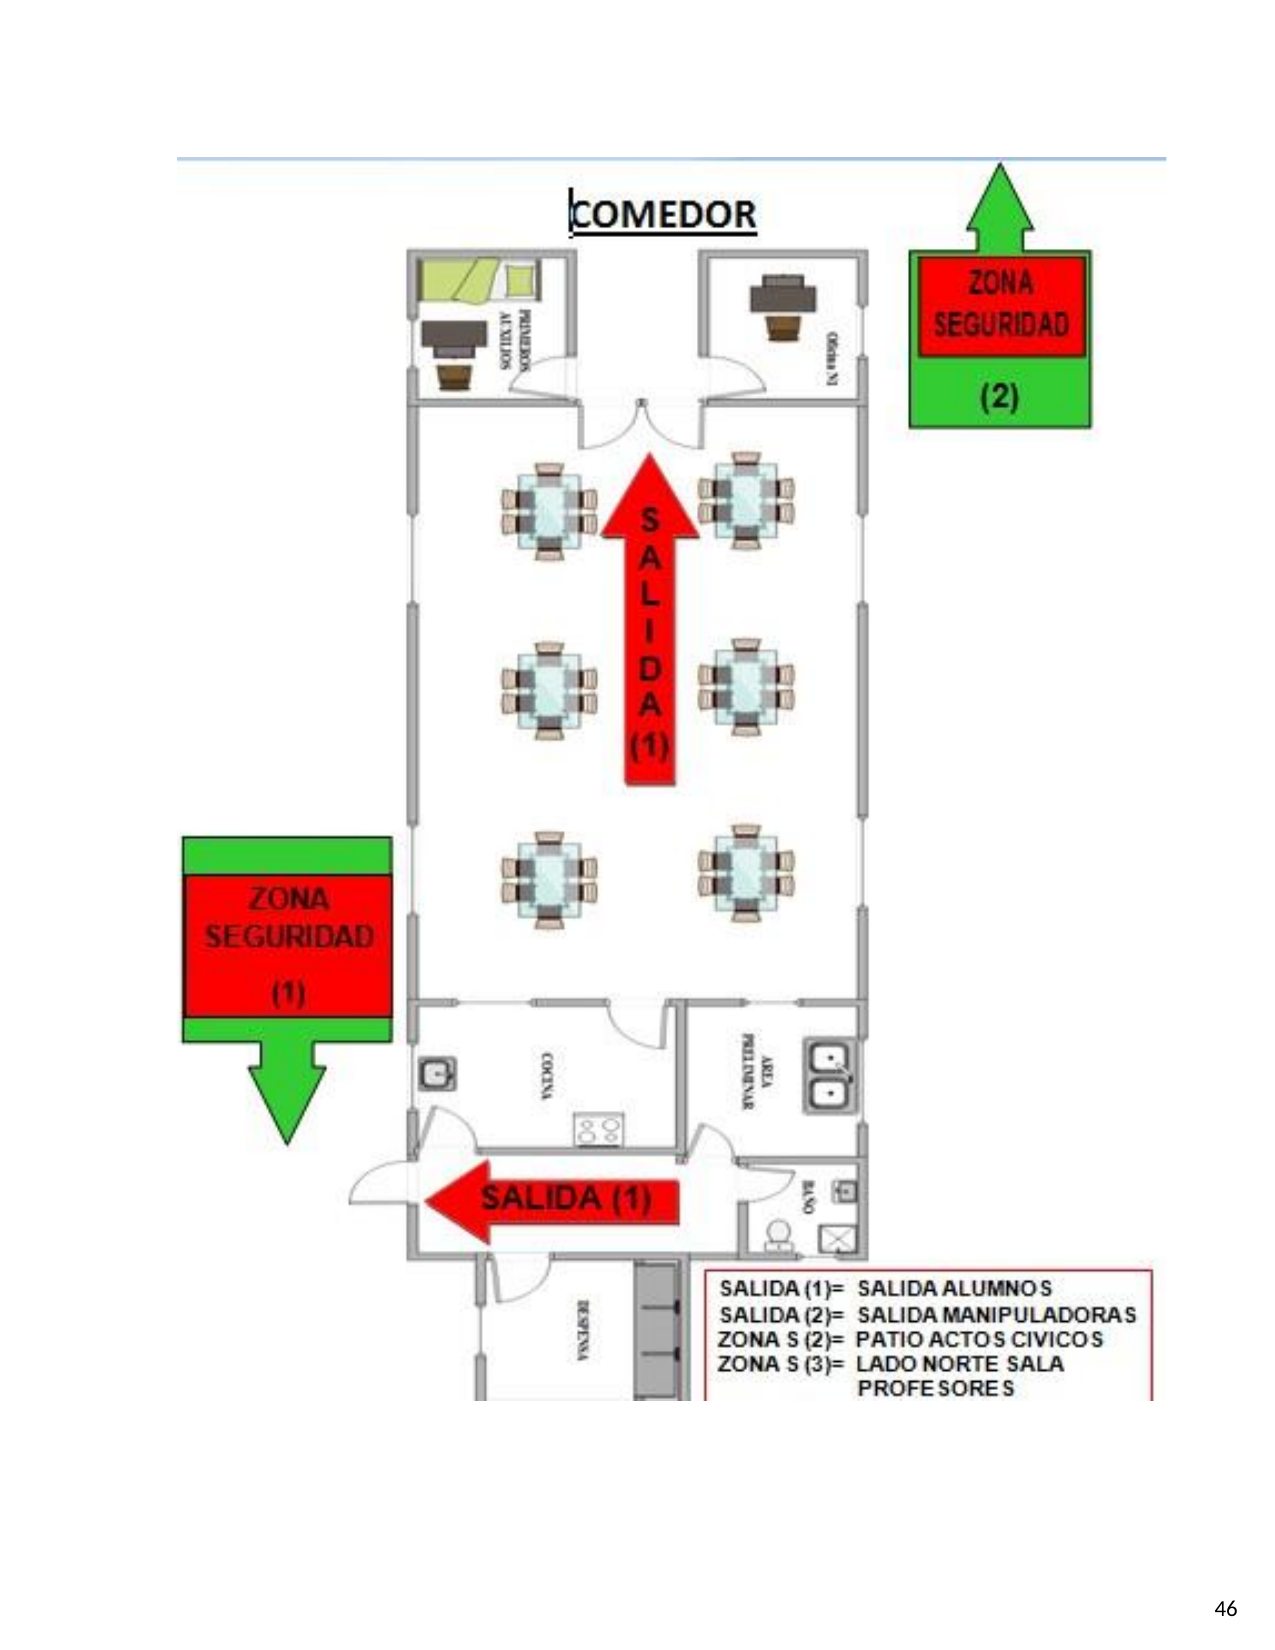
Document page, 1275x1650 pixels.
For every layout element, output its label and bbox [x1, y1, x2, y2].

picture [177, 157, 1167, 1401]
